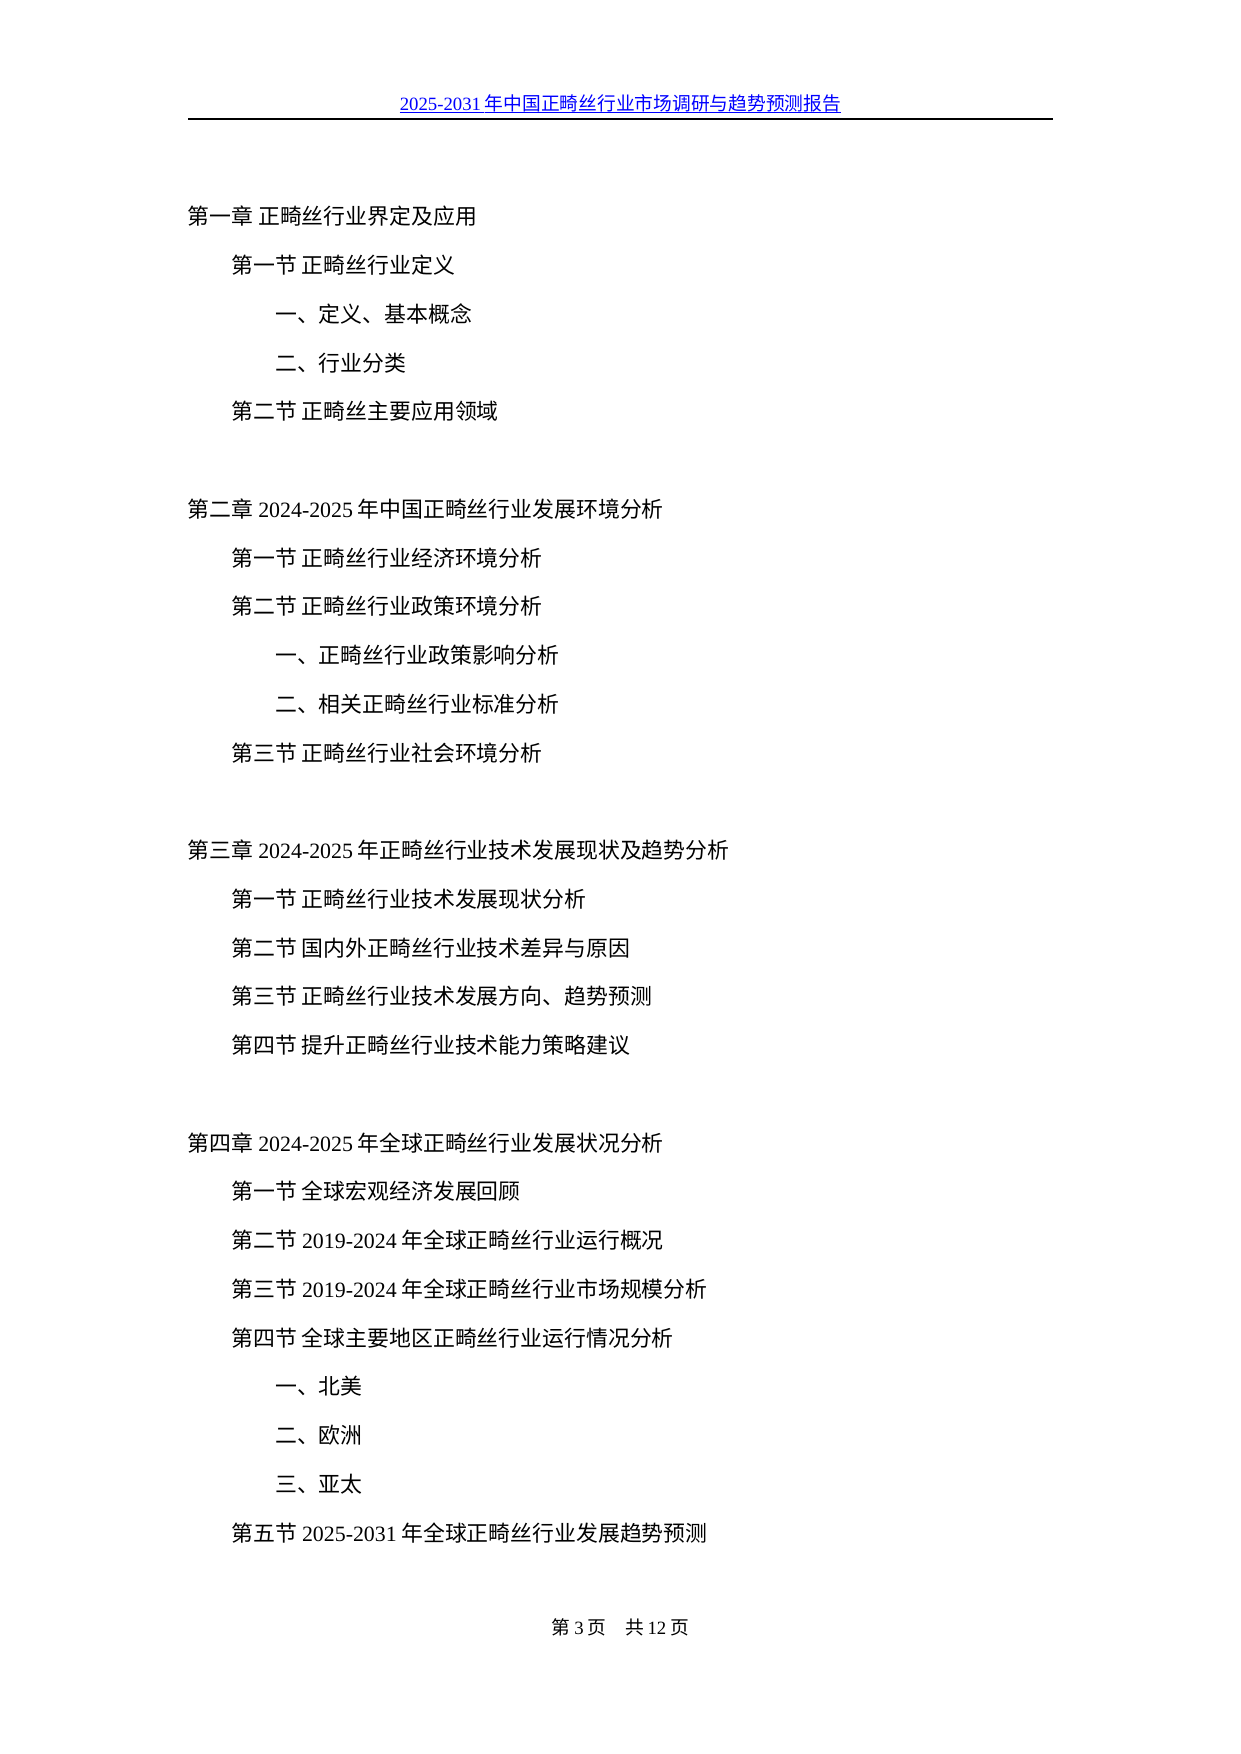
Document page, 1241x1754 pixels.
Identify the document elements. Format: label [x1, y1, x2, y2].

text [187, 150, 1053, 1548]
